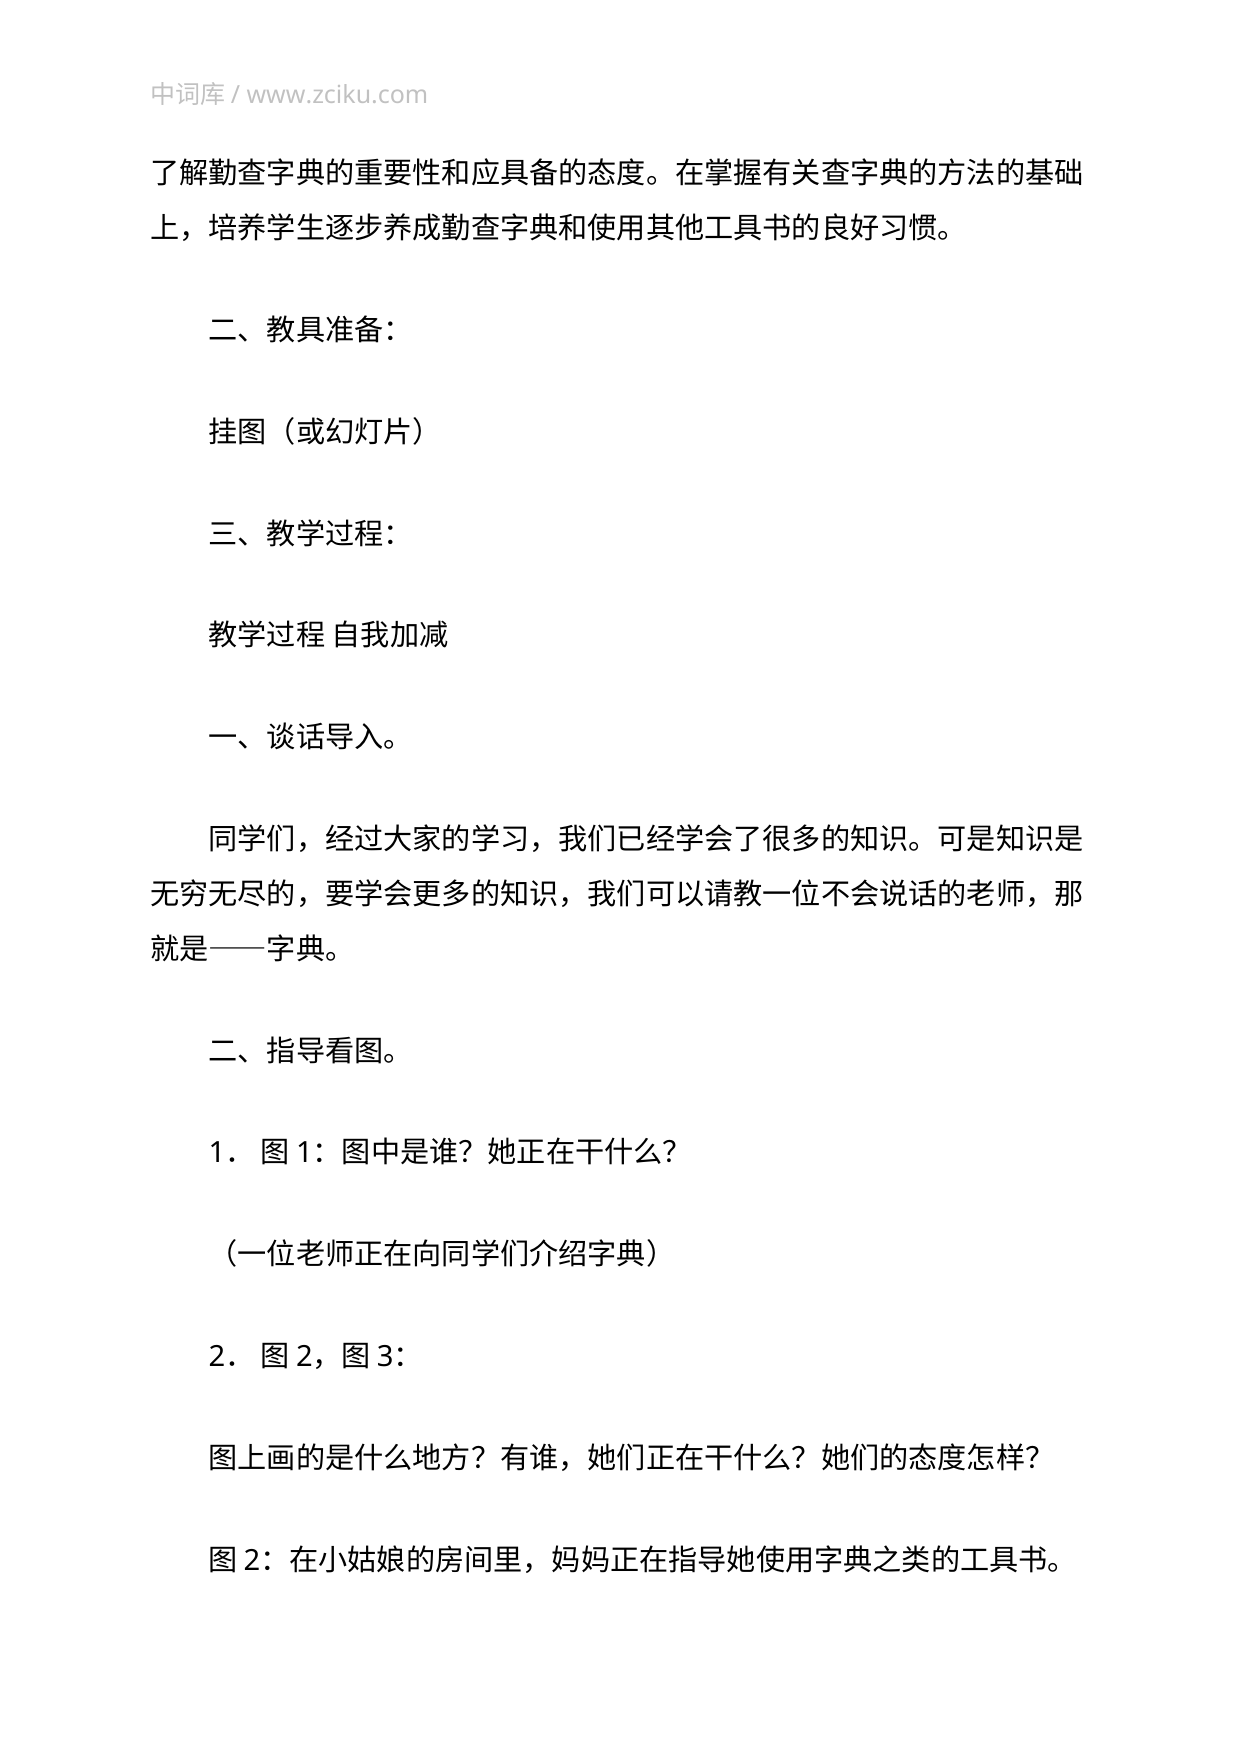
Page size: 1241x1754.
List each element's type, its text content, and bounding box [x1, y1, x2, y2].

text 一、谈话导入。 [150, 714, 1090, 756]
text 二、教具准备： [150, 307, 1090, 349]
text 教学过程 自我加减 [150, 612, 1090, 654]
text 挂图（或幻灯片） [150, 408, 1090, 451]
text （一位老师正在向同学们介绍字典） [150, 1231, 1090, 1273]
text 图上画的是什么地方？有谁，她们正在干什么？她们的态度怎样？ [150, 1434, 1090, 1477]
text 同学们，经过大家的学习，我们已经学会了很多的知识。可是知识是无穷无尽的，要学会更多的知识，我们可以请教一位不会说话的老师，那就是——字典。 [150, 816, 1090, 968]
text 1． 图1：图中是谁？她正在干什么？ [150, 1129, 1090, 1171]
text 二、指导看图。 [150, 1027, 1090, 1069]
text 2． 图2，图3： [150, 1333, 1090, 1375]
text 三、教学过程： [150, 510, 1090, 552]
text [150, 150, 1090, 247]
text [150, 1536, 1090, 1579]
